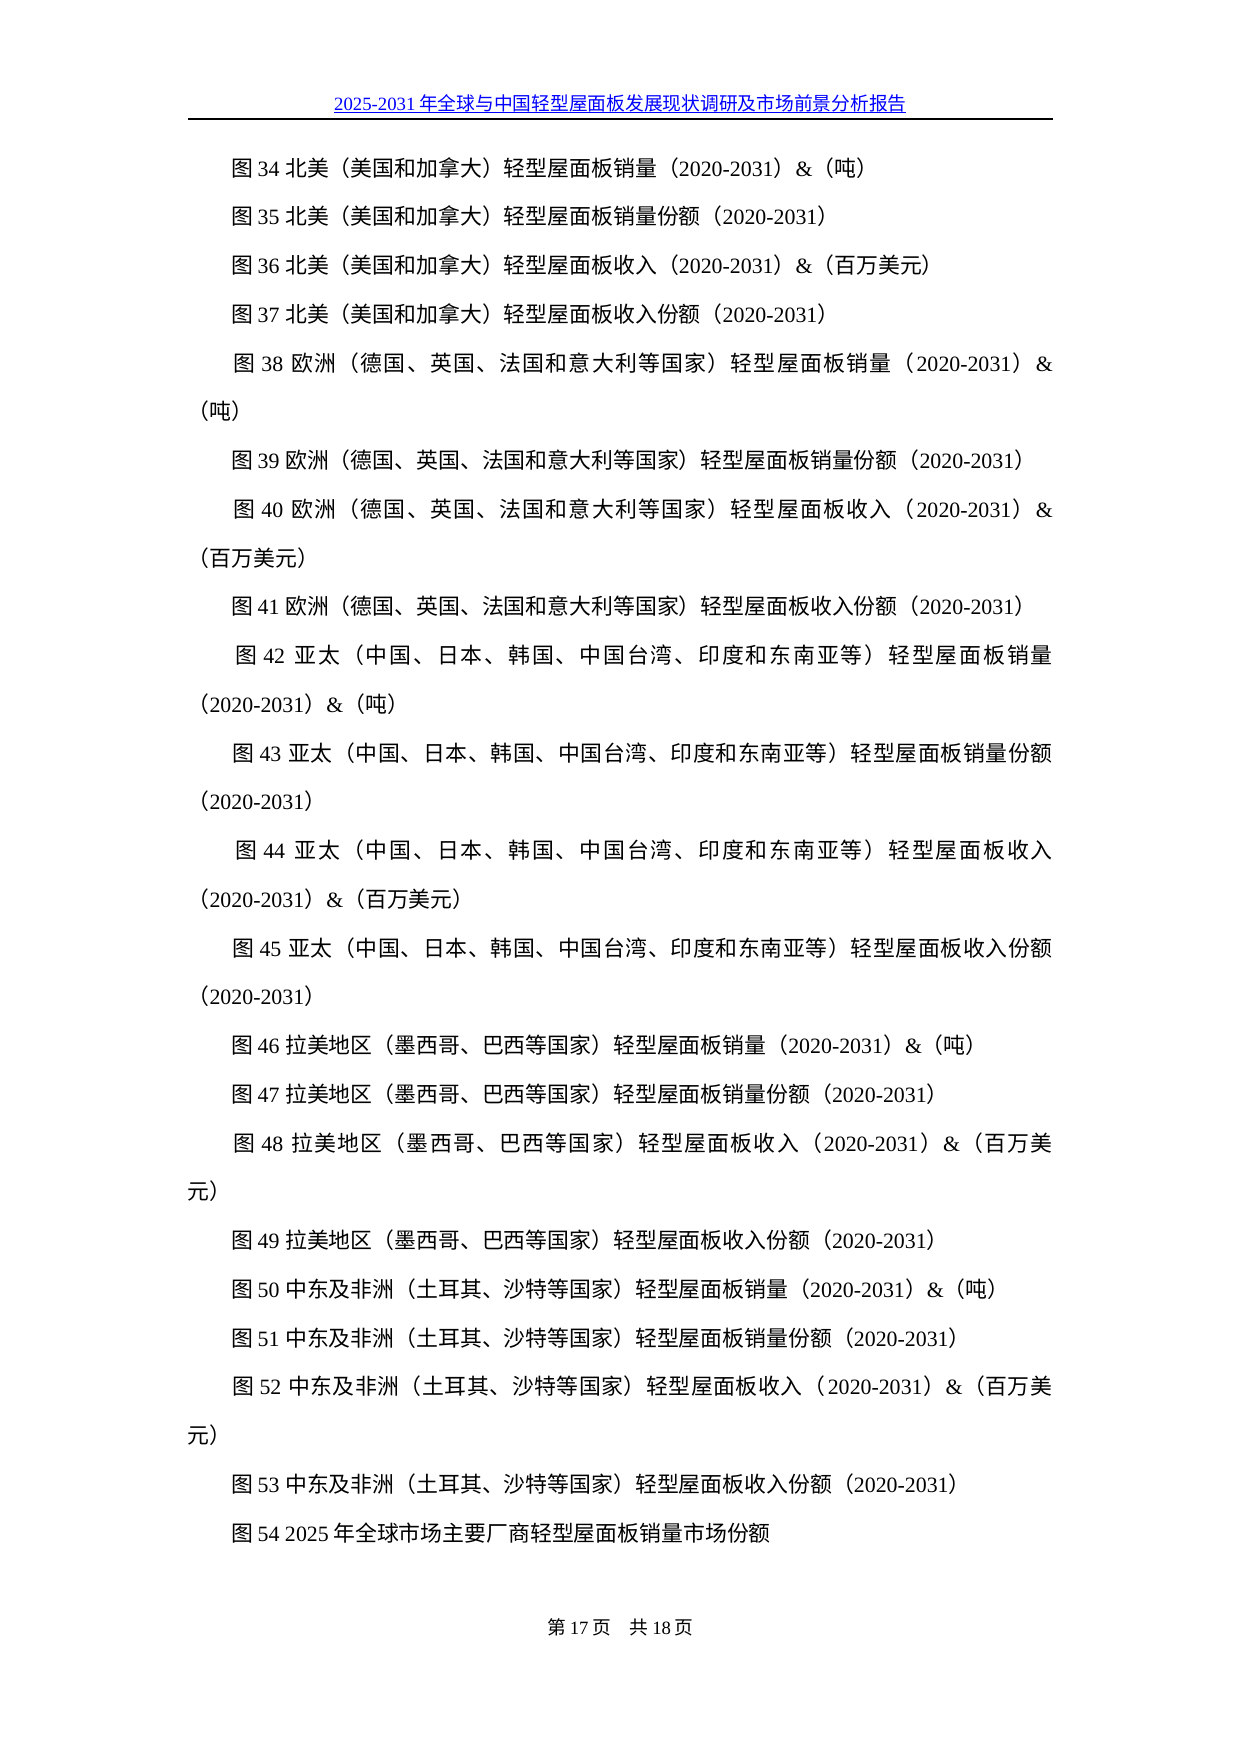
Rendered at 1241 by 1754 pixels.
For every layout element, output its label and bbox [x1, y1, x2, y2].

text [187, 150, 1053, 1548]
